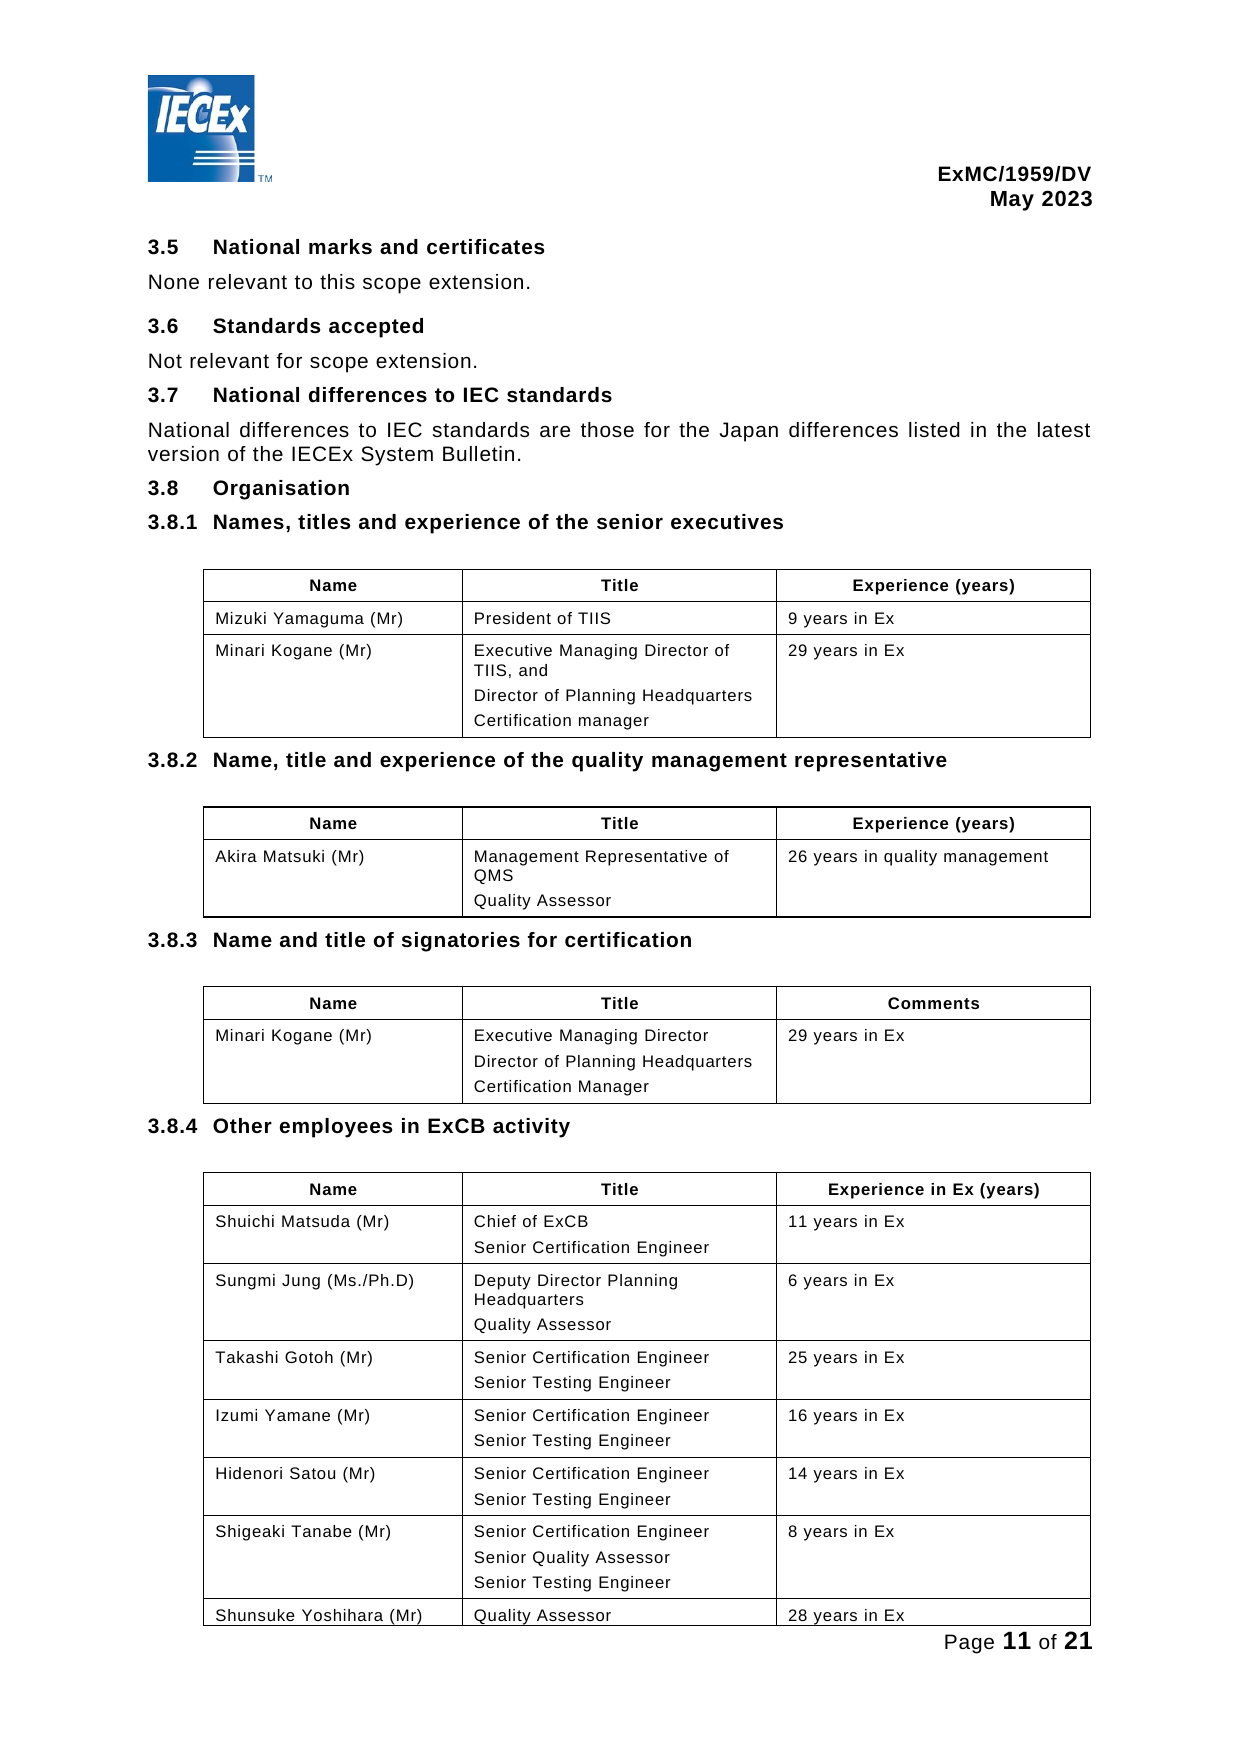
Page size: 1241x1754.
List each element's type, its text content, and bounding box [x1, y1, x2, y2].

table_cell 14 years in Ex [777, 1458, 1090, 1515]
table_header Title [463, 1173, 776, 1205]
picture [147, 75, 272, 182]
table_cell Akira Matsuki (Mr) [204, 840, 462, 916]
subtitle National marks and certificates [148, 235, 1092, 259]
table_cell 28 years in Ex [777, 1599, 1090, 1625]
subtitle Standards accepted [148, 314, 1092, 338]
table_cell 25 years in Ex [777, 1341, 1090, 1398]
table_cell Chief of ExCB Senior Certification Engineer [463, 1206, 776, 1263]
subtitle National differences to IEC standards [148, 383, 1092, 407]
subtitle Organisation [148, 476, 1092, 500]
table_cell 6 years in Ex [777, 1264, 1090, 1340]
text Not relevant for scope extension. [148, 349, 1092, 373]
subtitle Name, title and experience of the quality management representative [148, 748, 1092, 772]
table_cell 29 years in Ex [777, 1020, 1090, 1102]
table_header Name [204, 987, 462, 1019]
subtitle Names, titles and experience of the senior executives [148, 510, 1092, 534]
table_header Comments [777, 987, 1090, 1019]
table_cell 16 years in Ex [777, 1400, 1090, 1457]
table_cell Mizuki Yamaguma (Mr) [204, 602, 462, 634]
table_cell Takashi Gotoh (Mr) [204, 1341, 462, 1398]
table_cell 11 years in Ex [777, 1206, 1090, 1263]
table_cell President of TIIS [463, 602, 776, 634]
table_header Title [463, 808, 776, 839]
table_cell Management Representative of QMS Quality Assessor [463, 840, 776, 916]
table_header Experience in Ex (years) [777, 1173, 1090, 1205]
table_cell Senior Certification Engineer Senior Quality Assessor Senior Testing Engineer [463, 1516, 776, 1598]
subtitle Name and title of signatories for certification [148, 928, 1092, 952]
table_cell Shigeaki Tanabe (Mr) [204, 1516, 462, 1598]
table_header Title [463, 570, 776, 601]
table_cell Minari Kogane (Mr) [204, 635, 462, 737]
table_cell Izumi Yamane (Mr) [204, 1400, 462, 1457]
table_cell Shuichi Matsuda (Mr) [204, 1206, 462, 1263]
subtitle Other employees in ExCB activity [148, 1114, 1092, 1138]
table_cell 9 years in Ex [777, 602, 1090, 634]
table_header Title [463, 987, 776, 1019]
table_cell Shunsuke Yoshihara (Mr) [204, 1599, 462, 1625]
text National differences to IEC standards are those for the Japan differences listed in the latest version of the IECEx System Bulletin. [148, 417, 1092, 465]
table_cell Minari Kogane (Mr) [204, 1020, 462, 1102]
table_header Experience (years) [777, 570, 1090, 601]
table_cell Senior Certification Engineer Senior Testing Engineer [463, 1341, 776, 1398]
table_cell Deputy Director Planning Headquarters Quality Assessor [463, 1264, 776, 1340]
table_cell Senior Certification Engineer Senior Testing Engineer [463, 1458, 776, 1515]
text None relevant to this scope extension. [148, 269, 1092, 293]
table_cell Senior Certification Engineer Senior Testing Engineer [463, 1400, 776, 1457]
table_header Name [204, 1173, 462, 1205]
table_cell 29 years in Ex [777, 635, 1090, 737]
table_header Name [204, 570, 462, 601]
table_cell 8 years in Ex [777, 1516, 1090, 1598]
table_cell Sungmi Jung (Ms./Ph.D) [204, 1264, 462, 1340]
table_cell 26 years in quality management [777, 840, 1090, 916]
table_cell Executive Managing Director Director of Planning Headquarters Certification Manager [463, 1020, 776, 1102]
table_cell Quality Assessor Senior Testing Engineer [463, 1599, 776, 1625]
table_cell Executive Managing Director of TIIS, and Director of Planning Headquarters Certification manager [463, 635, 776, 737]
table_cell Hidenori Satou (Mr) [204, 1458, 462, 1515]
table_header Experience (years) [777, 808, 1090, 839]
table_header Name [204, 808, 462, 839]
